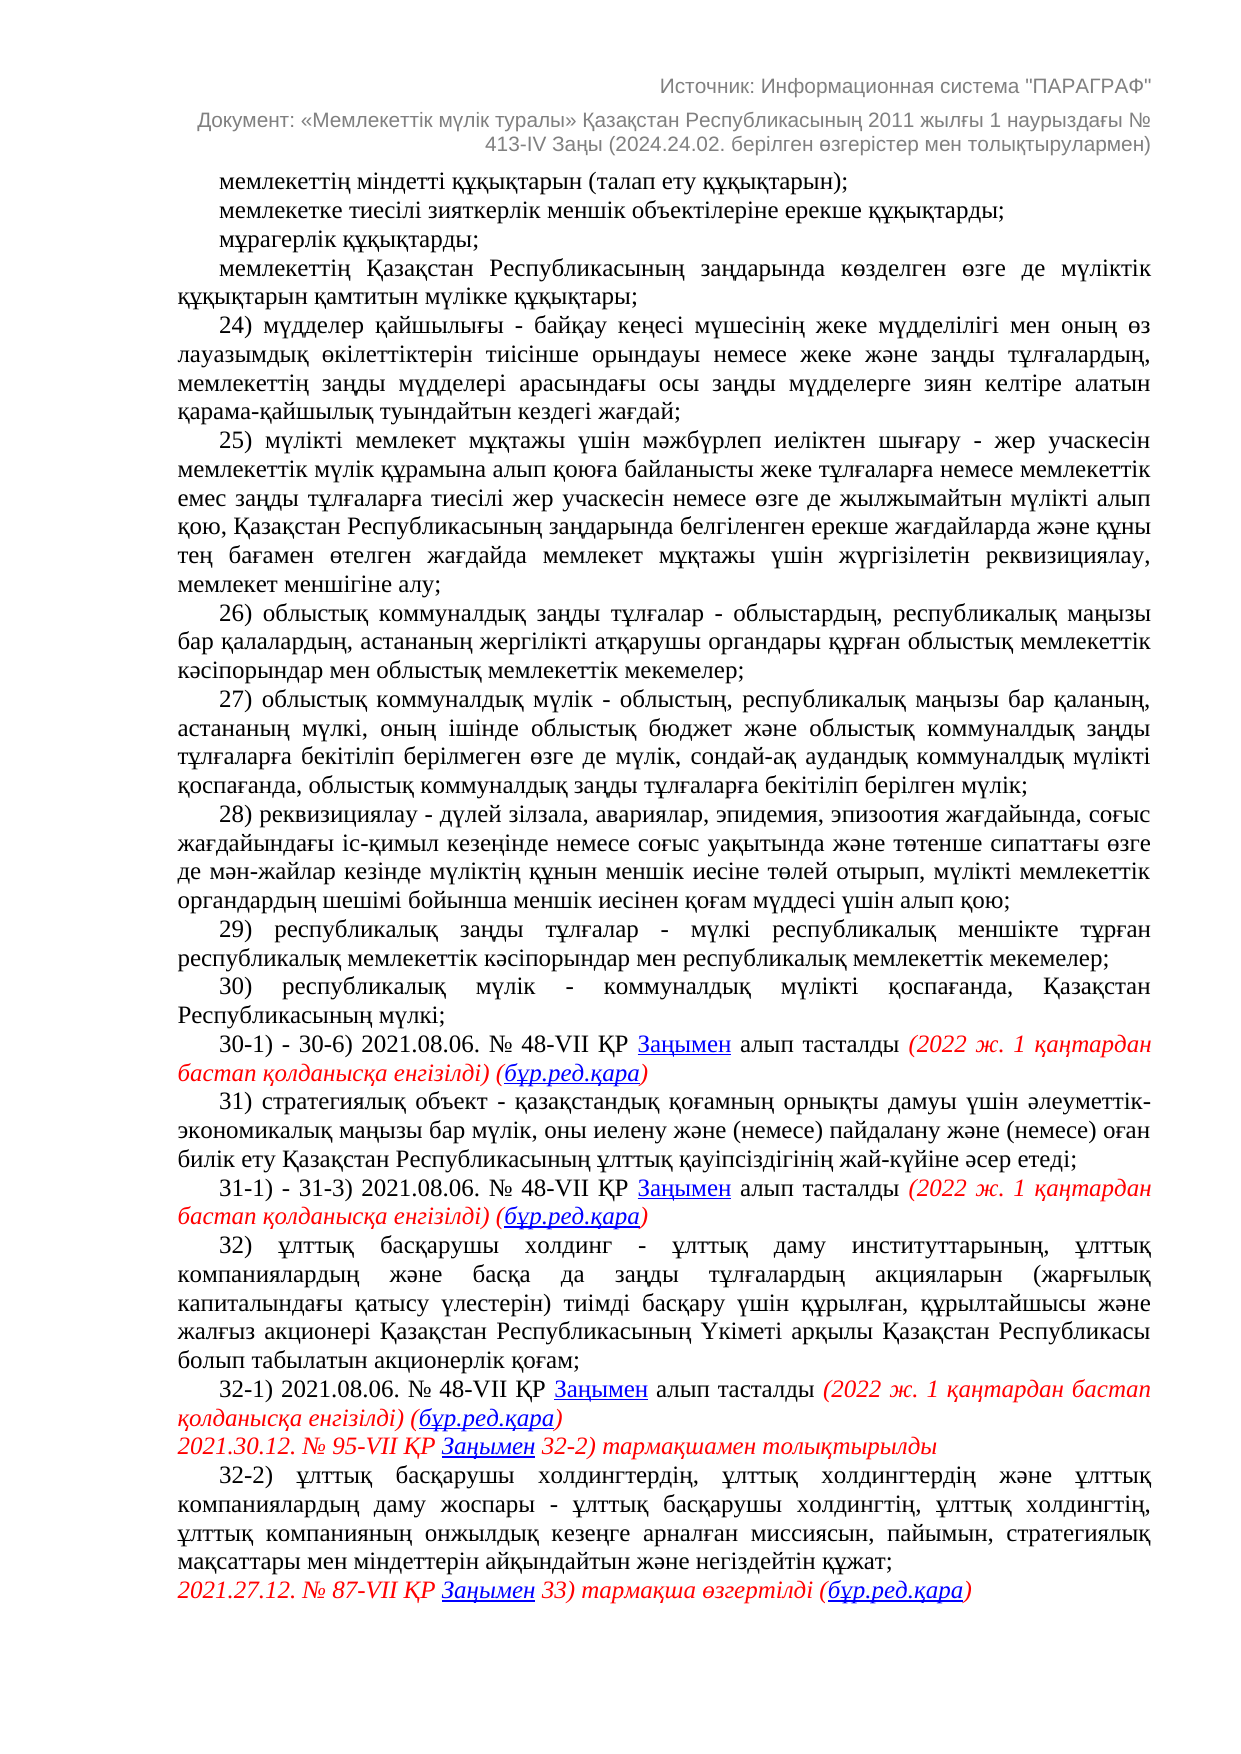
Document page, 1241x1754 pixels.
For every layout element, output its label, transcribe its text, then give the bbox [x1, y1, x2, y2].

text 28) реквизициялау - дүлей зілзала, авариялар, эпидемия, эпизоотия жағдайында, соғыс жағдайындағы іс-қимыл кезеңінде немесе соғыс уақытында және төтенше сипаттағы өзге де мән-жайлар кезінде мүліктің құнын меншік иесіне төлей отырып, мүлікті мемлекеттік органдардың шешімі бойынша меншік иесінен қоғам мүддесі үшін алып қою; [177, 799, 1152, 914]
text мұрагерлік құқықтарды; [177, 224, 1152, 253]
text 2021.27.12. № 87-VIІ ҚР Заңымен 33) тармақша өзгертілді (бұр.ред.қара) [177, 1575, 1152, 1604]
text мемлекетке тиесілі зияткерлік меншік объектілеріне ерекше құқықтарды; [177, 195, 1152, 224]
text мемлекеттің Қазақстан Республикасының заңдарында көзделген өзге де мүліктік құқықтарын қамтитын мүлікке құқықтары; [177, 253, 1152, 310]
text 26) облыстық коммуналдық заңды тұлғалар - облыстардың, республикалық маңызы бар қалалардың, астананың жергілікті атқарушы органдары құрған облыстық мемлекеттік кәсіпорындар мен облыстық мемлекеттік мекемелер; [177, 598, 1152, 684]
text 32-1) 2021.08.06. № 48-VІІ ҚР Заңымен алып тасталды (2022 ж. 1 қаңтардан бастап қолданысқа енгізілді) (бұр.ред.қара) [177, 1374, 1152, 1431]
text 32-2) ұлттық басқарушы холдингтердің, ұлттық холдингтердің және ұлттық компаниялардың даму жоспары - ұлттық басқарушы холдингтің, ұлттық холдингтің, ұлттық компанияның онжылдық кезеңге арналған миссиясын, пайымын, стратегиялық мақсаттары мен міндеттерін айқындайтын және негіздейтін құжат; [177, 1460, 1152, 1575]
text мемлекеттің міндетті құқықтарын (талап ету құқықтарын); [177, 166, 1152, 195]
text 29) республикалық заңды тұлғалар - мүлкі республикалық меншікте тұрған республикалық мемлекеттік кәсіпорындар мен республикалық мемлекеттік мекемелер; [177, 914, 1152, 971]
text 30-1) - 30-6) 2021.08.06. № 48-VІІ ҚР Заңымен алып тасталды (2022 ж. 1 қаңтардан бастап қолданысқа енгізілді) (бұр.ред.қара) [177, 1029, 1152, 1086]
text 32) ұлттық басқарушы холдинг - ұлттық даму институттарының, ұлттық компаниялардың және басқа да заңды тұлғалардың акцияларын (жарғылық капиталындағы қатысу үлестерін) тиімді басқару үшін құрылған, құрылтайшысы және жалғыз акционері Қазақстан Республикасының Үкіметі арқылы Қазақстан Республикасы болып табылатын акционерлік қоғам; [177, 1230, 1152, 1374]
text 31) стратегиялық объект - қазақстандық қоғамның орнықты дамуы үшін әлеуметтік-экономикалық маңызы бар мүлік, оны иелену және (немесе) пайдалану және (немесе) оған билік ету Қазақстан Республикасының ұлттық қауіпсіздігінің жай-күйіне әсер етеді; [177, 1086, 1152, 1173]
text 24) мүдделер қайшылығы - байқау кеңесі мүшесінің жеке мүдделілігі мен оның өз лауазымдық өкілеттіктерін тиісінше орындауы немесе жеке және заңды тұлғалардың, мемлекеттің заңды мүдделері арасындағы осы заңды мүдделерге зиян келтіре алатын қарама-қайшылық туындайтын кездегі жағдай; [177, 310, 1152, 425]
text 2021.30.12. № 95-VII ҚР Заңымен 32-2) тармақшамен толықтырылды [177, 1431, 1152, 1460]
text 31-1) - 31-3) 2021.08.06. № 48-VІІ ҚР Заңымен алып тасталды (2022 ж. 1 қаңтардан бастап қолданысқа енгізілді) (бұр.ред.қара) [177, 1173, 1152, 1230]
text 25) мүлікті мемлекет мұқтажы үшін мәжбүрлеп иеліктен шығару - жер учаскесін мемлекеттік мүлік құрамына алып қоюға байланысты жеке тұлғаларға немесе мемлекеттік емес заңды тұлғаларға тиесілі жер учаскесін немесе өзге де жылжымайтын мүлікті алып қою, Қазақстан Республикасының заңдарында белгіленген ерекше жағдайларда және құны тең бағамен өтелген жағдайда мемлекет мұқтажы үшін жүргізілетін реквизициялау, мемлекет меншігіне алу; [177, 425, 1152, 598]
text 27) облыстық коммуналдық мүлік - облыстың, республикалық маңызы бар қаланың, астананың мүлкі, оның ішінде облыстық бюджет және облыстық коммуналдық заңды тұлғаларға бекітіліп берілмеген өзге де мүлік, сондай-ақ аудандық коммуналдық мүлікті қоспағанда, облыстық коммуналдық заңды тұлғаларға бекітіліп берілген мүлік; [177, 684, 1152, 799]
text 30) республикалық мүлік - коммуналдық мүлікті қоспағанда, Қазақстан Республикасының мүлкі; [177, 971, 1152, 1029]
